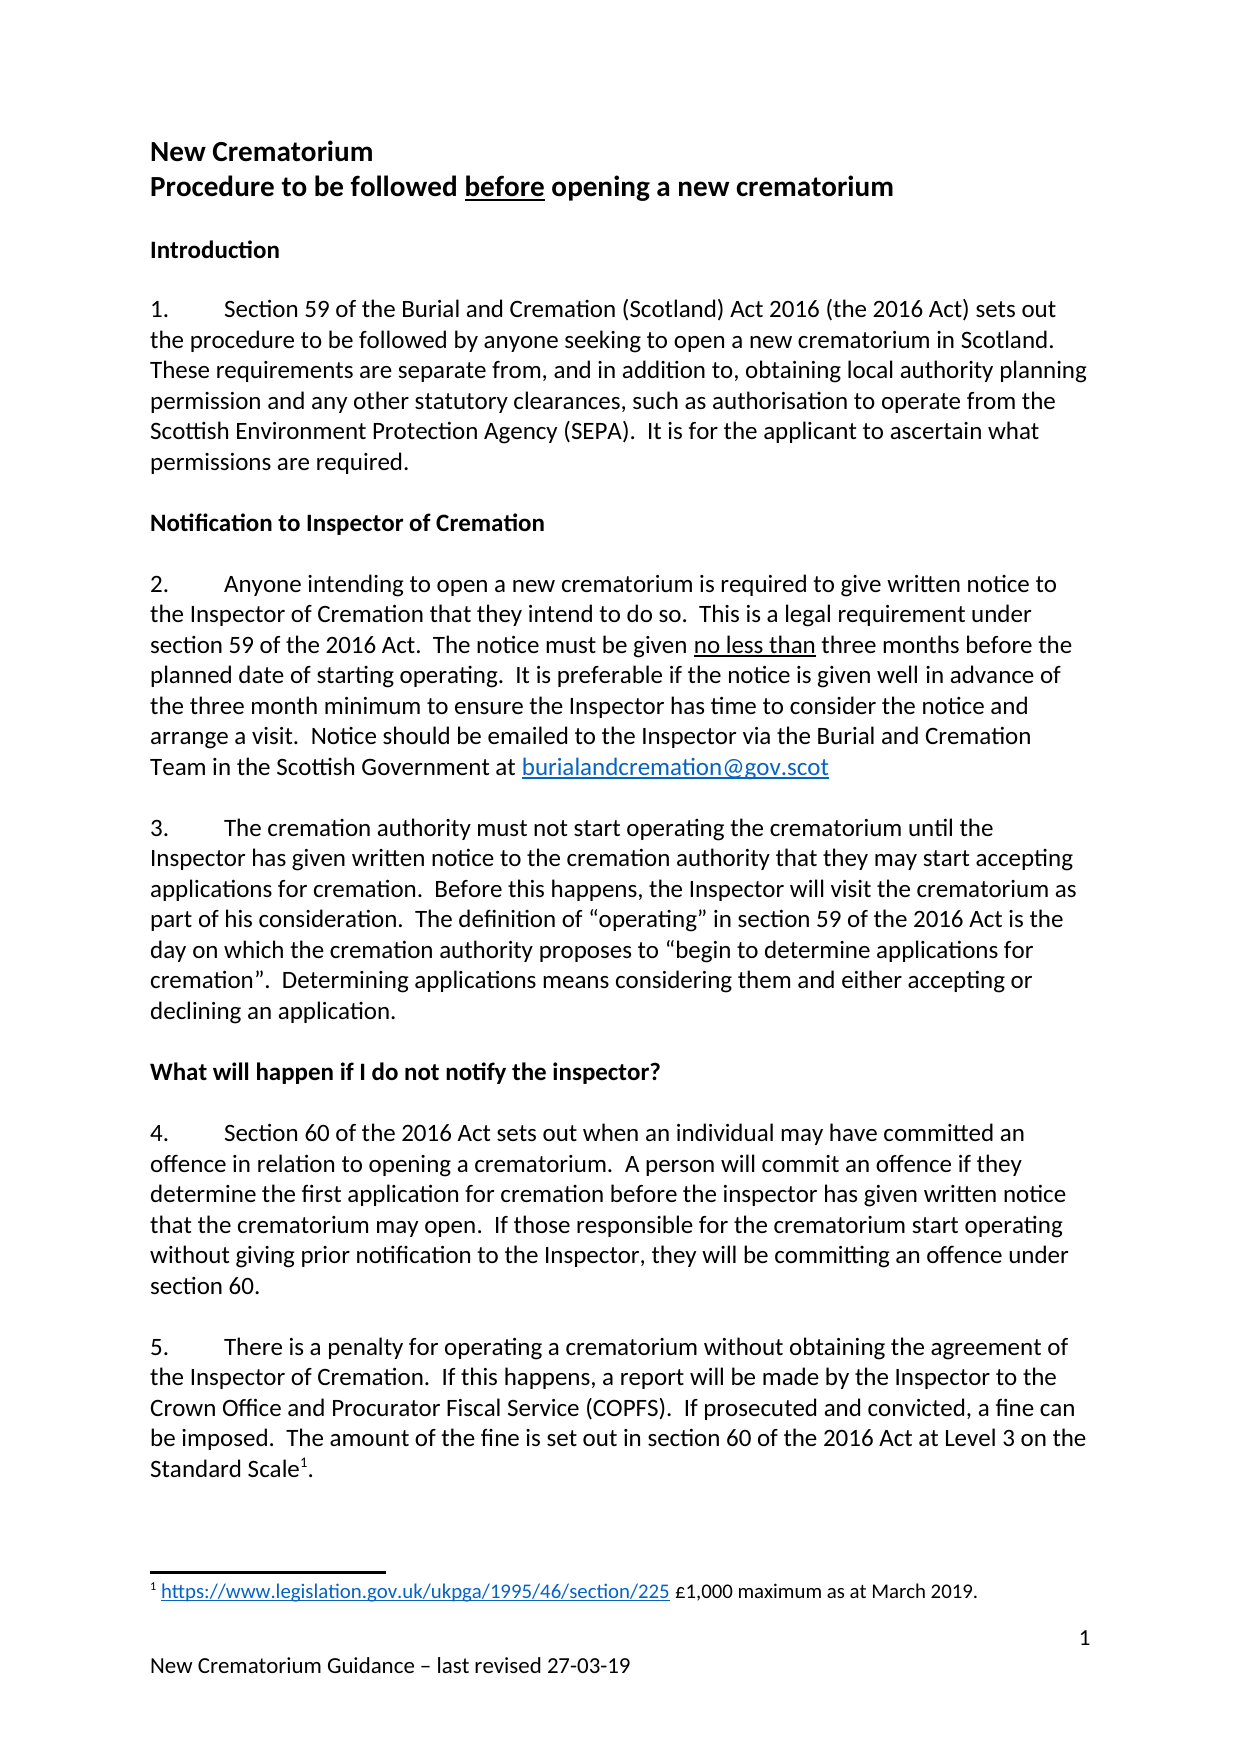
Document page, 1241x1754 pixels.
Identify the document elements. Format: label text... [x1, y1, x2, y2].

list Section 59 of the Burial and Cremation (Scotland) Act 2016 (the 2016 Act) sets out the procedure to be followed by anyone seeking to open a new crematorium in Scotland. These requirements are separate from, and in addition to, obtaining local authority planning permission and any other statutory clearances, such as authorisation to operate from the Scottish Environment Protection Agency (SEPA). It is for the applicant to ascertain what permissions are required. [150, 293, 1090, 476]
list There is a penalty for operating a crematorium without obtaining the agreement of the Inspector of Cremation. If this happens, a report will be made by the Inspector to the Crown Office and Procurator Fiscal Service (COPFS). If prosecuted and convicted, a fine can be imposed. The amount of the fine is set out in section 60 of the 2016 Act at Level 3 on the Standard Scale. [150, 1331, 1090, 1483]
list The cremation authority must not start operating the crematorium until the Inspector has given written notice to the cremation authority that they may start accepting applications for cremation. Before this happens, the Inspector will visit the crematorium as part of his consideration. The definition of “operating” in section 59 of the 2016 Act is the day on which the cremation authority proposes to “begin to determine applications for cremation”. Determining applications means considering them and either accepting or declining an application. [150, 812, 1090, 1026]
list What will happen if I do not notify the inspector? [150, 1056, 1090, 1087]
list Anyone intending to open a new crematorium is required to give written notice to the Inspector of Cremation that they intend to do so. This is a legal requirement under section 59 of the 2016 Act. The notice must be given no less than three months before the planned date of starting operating. It is preferable if the notice is given well in advance of the three month minimum to ensure the Inspector has time to consider the notice and arrange a visit. Notice should be emailed to the Inspector via the Burial and Cremation Team in the Scottish Government at burialandcremation@gov.scot [150, 568, 1090, 782]
text New Crematorium [150, 133, 1090, 168]
text Procedure to be followed before opening a new crematorium [150, 168, 1090, 204]
list Notification to Inspector of Cremation [150, 507, 1090, 537]
list Section 60 of the 2016 Act sets out when an individual may have committed an offence in relation to opening a crematorium. A person will commit an offence if they determine the first application for cremation before the inspector has given written notice that the crematorium may open. If those responsible for the crematorium start operating without giving prior notification to the Inspector, they will be committing an offence under section 60. [150, 1117, 1090, 1300]
text Introduction [150, 235, 1090, 265]
